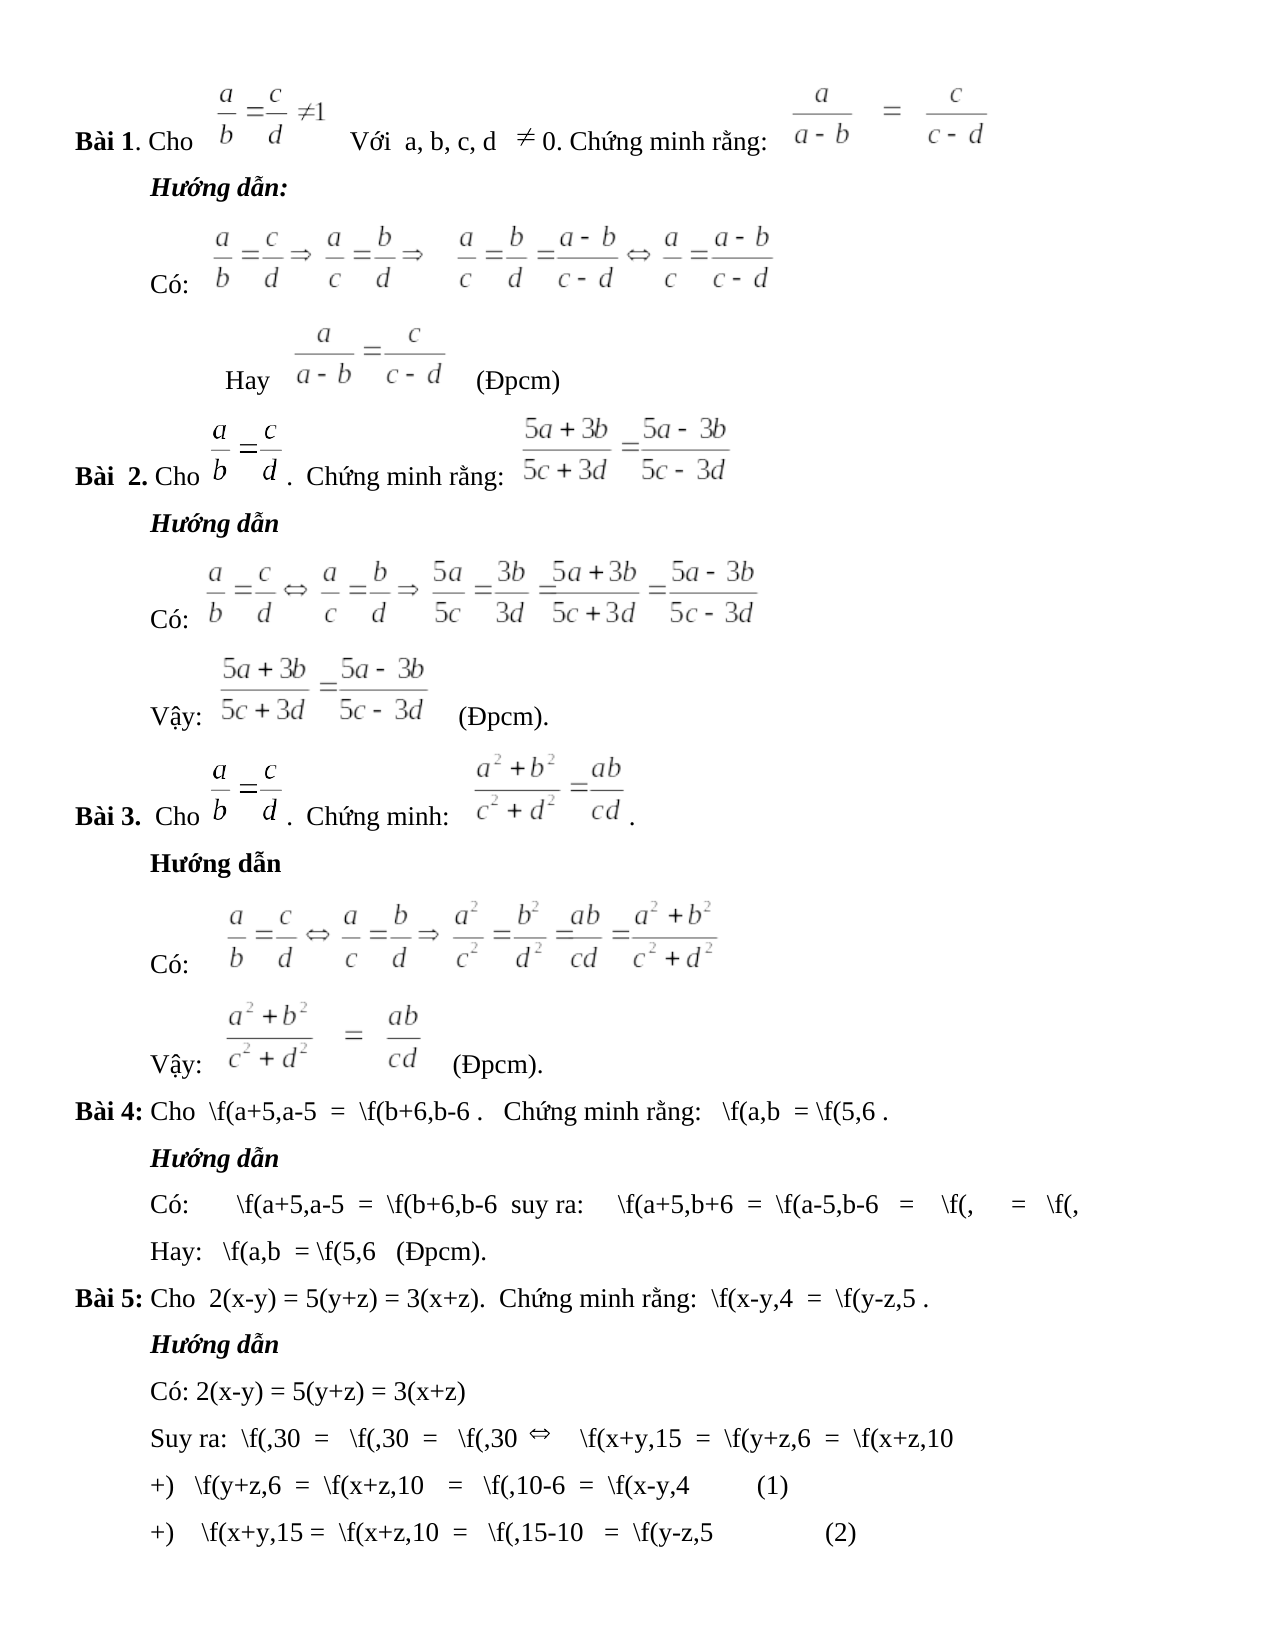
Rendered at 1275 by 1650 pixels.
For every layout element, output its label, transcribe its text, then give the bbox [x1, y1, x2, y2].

text Hướng dẫn: [150, 171, 1200, 202]
text Có: [75, 554, 1200, 634]
text Có: [75, 894, 1200, 979]
text Có: = suy ra: = = = [75, 1188, 1200, 1220]
text Bài 3. Cho . Chứng minh: . [75, 746, 1200, 832]
text Hay (Đpcm) [75, 314, 1200, 395]
text Bài 1. Cho Với a, b, c, d 0. Chứng minh rằng: [75, 75, 1200, 156]
text Bài 4: Cho = . Chứng minh rằng: = . [75, 1095, 1200, 1126]
text +) = = = (1) [75, 1469, 1200, 1500]
text Suy ra: = = = = [75, 1422, 1200, 1453]
text Vậy: (Đpcm). [75, 994, 1200, 1079]
text Bài 2. Cho . Chứng minh rằng: [75, 411, 1200, 492]
text Bài 5: Cho 2(x-y) = 5(y+z) = 3(x+z). Chứng minh rằng: = . [75, 1282, 1200, 1313]
text Vậy: (Đpcm). [75, 650, 1200, 731]
text Hướng dẫn [150, 1142, 1200, 1173]
text Hay: = (Đpcm). [75, 1235, 1200, 1266]
text Hướng dẫn [75, 507, 1200, 538]
text +) = = = (2) [75, 1516, 1200, 1547]
text Có: [75, 218, 1200, 299]
text Hướng dẫn [75, 847, 1200, 878]
text Hướng dẫn [75, 1328, 1200, 1360]
text Có: 2(x-y) = 5(y+z) = 3(x+z) [75, 1375, 1200, 1406]
